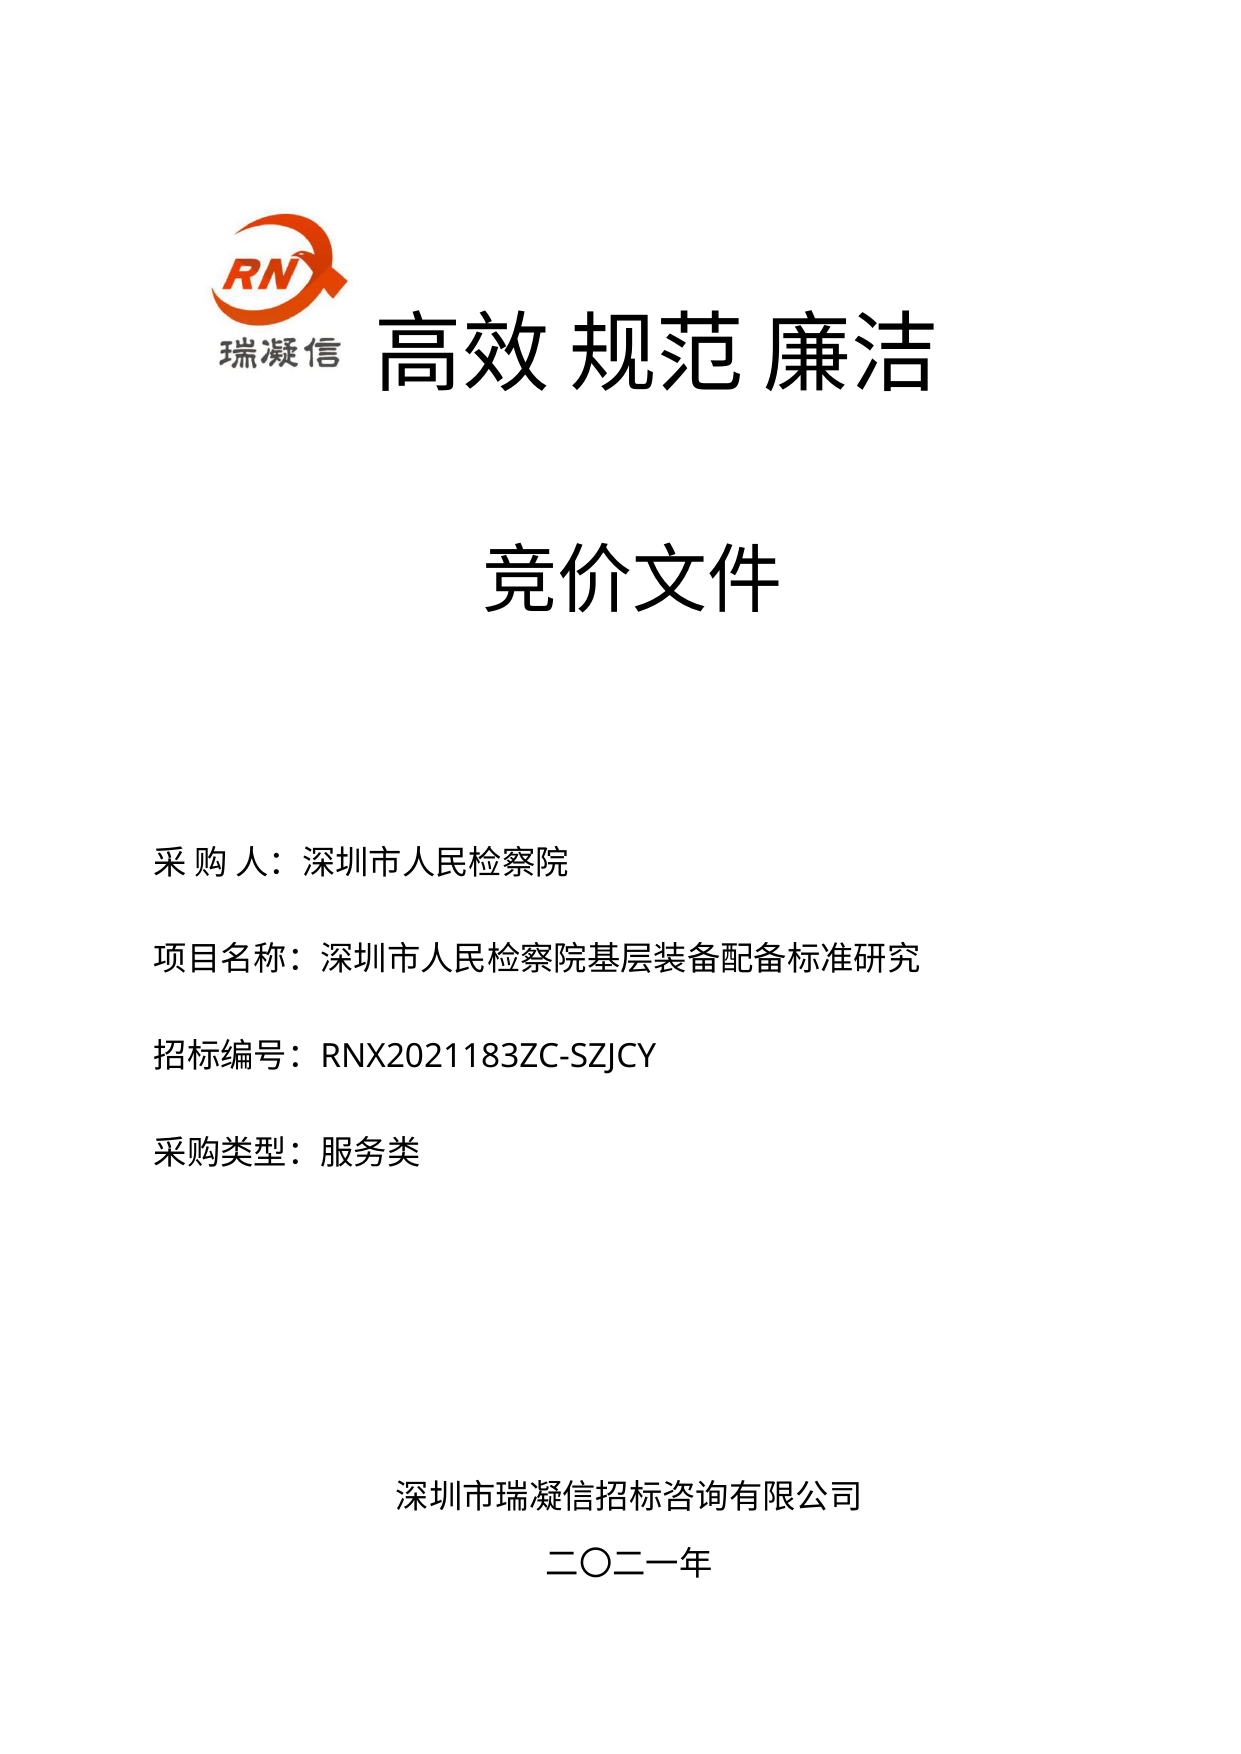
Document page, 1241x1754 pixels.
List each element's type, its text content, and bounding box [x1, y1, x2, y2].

text 深圳市瑞凝信招标咨询有限公司 [153, 1470, 1104, 1518]
text 二〇二一年 [153, 1542, 1104, 1584]
text 高效 规范 廉洁 [183, 198, 1110, 409]
text 招标编号：RNX2021183ZC-SZJCY [153, 1028, 1104, 1077]
text 项目名称：深圳市人民检察院基层装备配备标准研究 [153, 932, 1104, 980]
text 采 购 人：深圳市人民检察院 [153, 836, 1104, 884]
picture [183, 198, 375, 384]
text 采购类型：服务类 [153, 1125, 1104, 1174]
text 竞价文件 [154, 519, 1110, 628]
